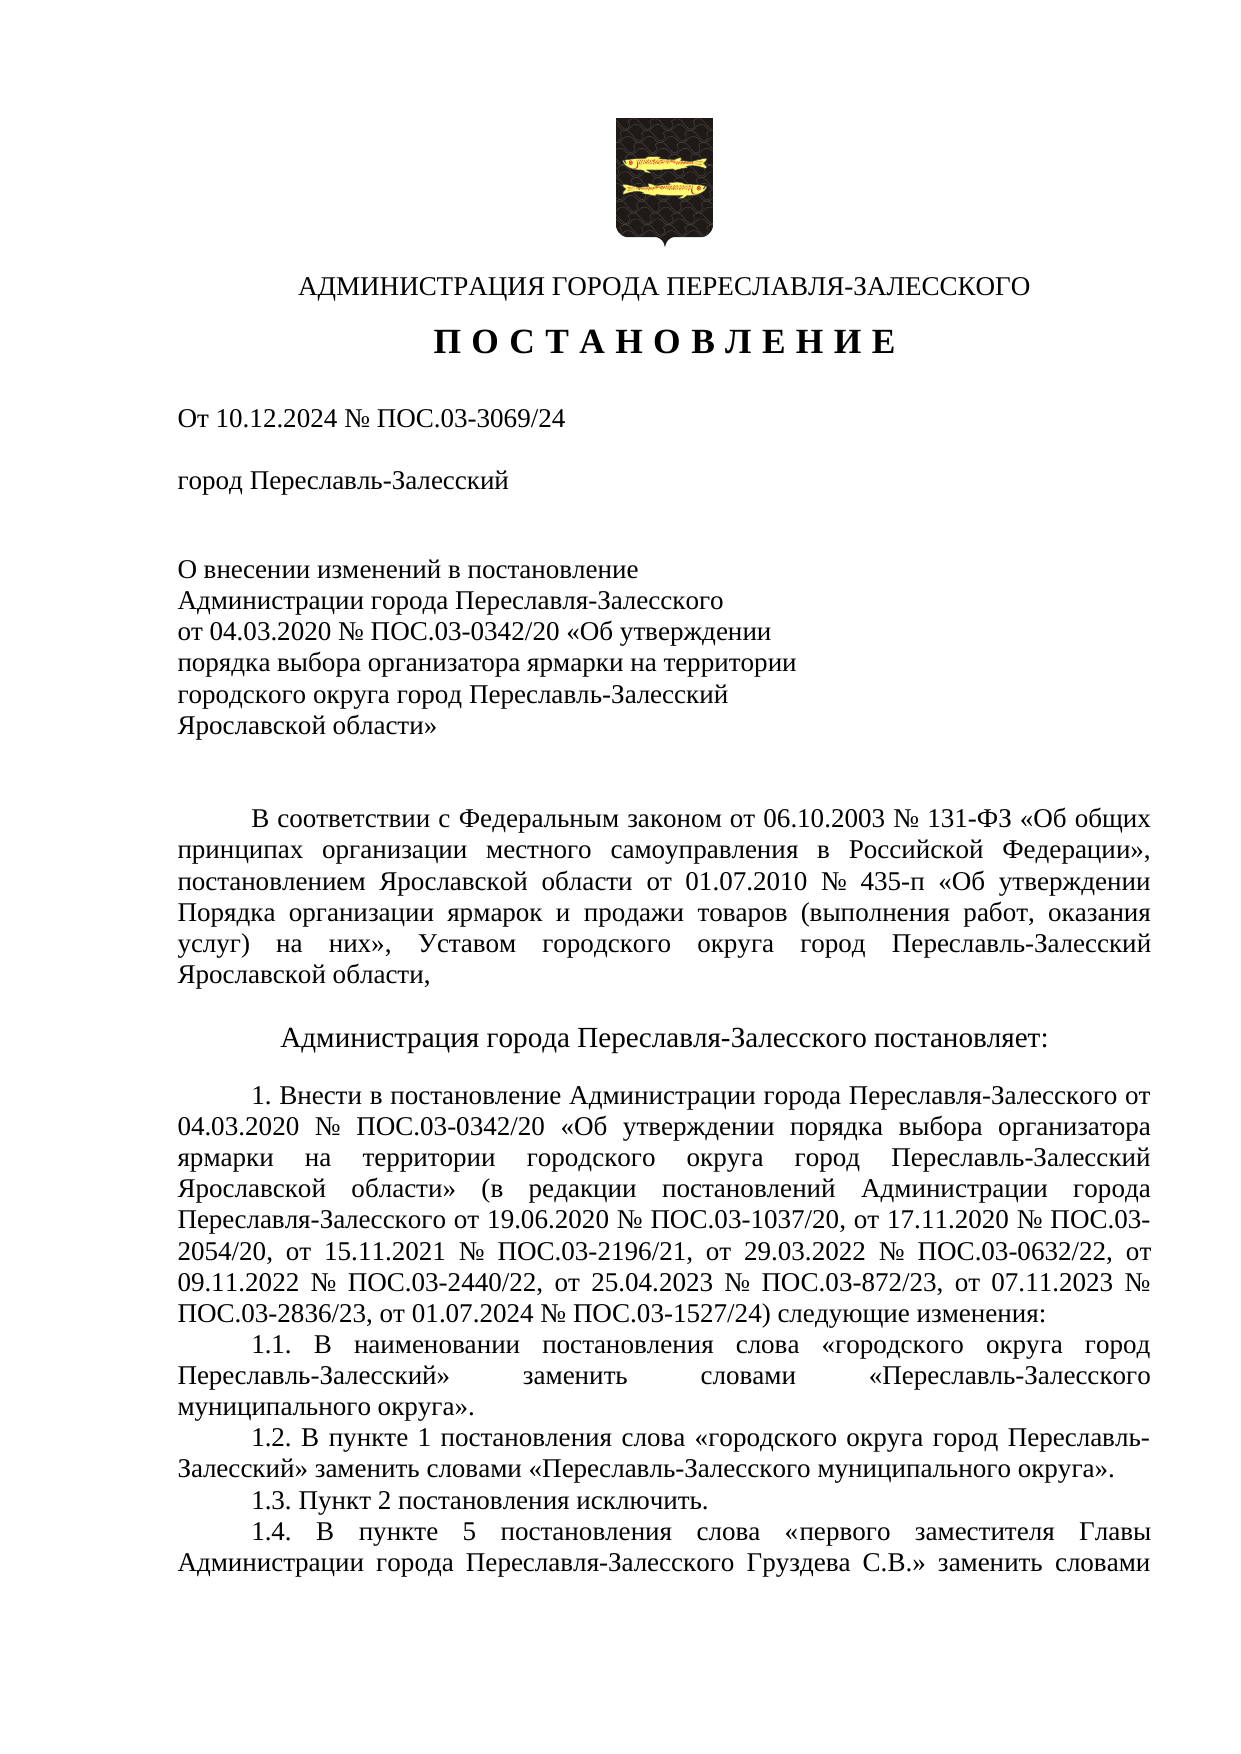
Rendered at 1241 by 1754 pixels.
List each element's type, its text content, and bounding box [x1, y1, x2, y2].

text АДМИНИСТРАЦИЯ ГОРОДА ПЕРЕСЛАВЛЯ-ЗАЛЕССКОГО [177, 270, 1152, 301]
text порядка выбора организатора ярмарки на территории [177, 647, 1152, 678]
text Администрации города Переславля-Залесского [177, 584, 1152, 615]
text В соответствии с Федеральным законом от 06.10.2003 № 131-ФЗ «Об общих принципах организации местного самоуправления в Российской Федерации», постановлением Ярославской области от 01.07.2010 № 435-п «Об утверждении Порядка организации ярмарок и продажи товаров (выполнения работ, оказания услуг) на них», Уставом городского округа город Переславль-Залесский Ярославской области, [177, 802, 1152, 989]
text О внесении изменений в постановление [177, 553, 1152, 584]
text 1. Внести в постановление Администрации города Переславля-Залесского от 04.03.2020 № ПОС.03-0342/20 «Об утверждении порядка выбора организатора ярмарки на территории городского округа город Переславль-Залесский Ярославской области» (в редакции постановлений Администрации города Переславля-Залесского от 19.06.2020 № ПОС.03-1037/20, от 17.11.2020 № ПОС.03-2054/20, от 15.11.2021 № ПОС.03-2196/21, от 29.03.2022 № ПОС.03-0632/22, от 09.11.2022 № ПОС.03-2440/22, от 25.04.2023 № ПОС.03-872/23, от 07.11.2023 № ПОС.03-2836/23, от 01.07.2024 № ПОС.03-1527/24) следующие изменения: [177, 1079, 1152, 1328]
text От 10.12.2024 № ПОС.03-3069/24 [177, 402, 1152, 433]
text Администрация города Переславля-Залесского постановляет: [177, 1020, 1152, 1054]
subtitle ПОСТАНОВЛЕНИЕ [177, 321, 1152, 361]
text 1.3. Пункт 2 постановления исключить. [177, 1484, 1152, 1515]
text 1.1. В наименовании постановления слова «городского округа город Переславль-Залесский» заменить словами «Переславль-Залесского муниципального округа». [177, 1328, 1152, 1421]
text Ярославской области» [177, 709, 1152, 740]
text 1.2. В пункте 1 постановления слова «городского округа город Переславль-Залесский» заменить словами «Переславль-Залесского муниципального округа». [177, 1421, 1152, 1484]
text город Переславль-Залесский [177, 464, 1152, 496]
text от 04.03.2020 № ПОС.03-0342/20 «Об утверждении [177, 615, 1152, 647]
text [177, 1515, 1152, 1577]
text городского округа город Переславль-Залесский [177, 678, 1152, 709]
